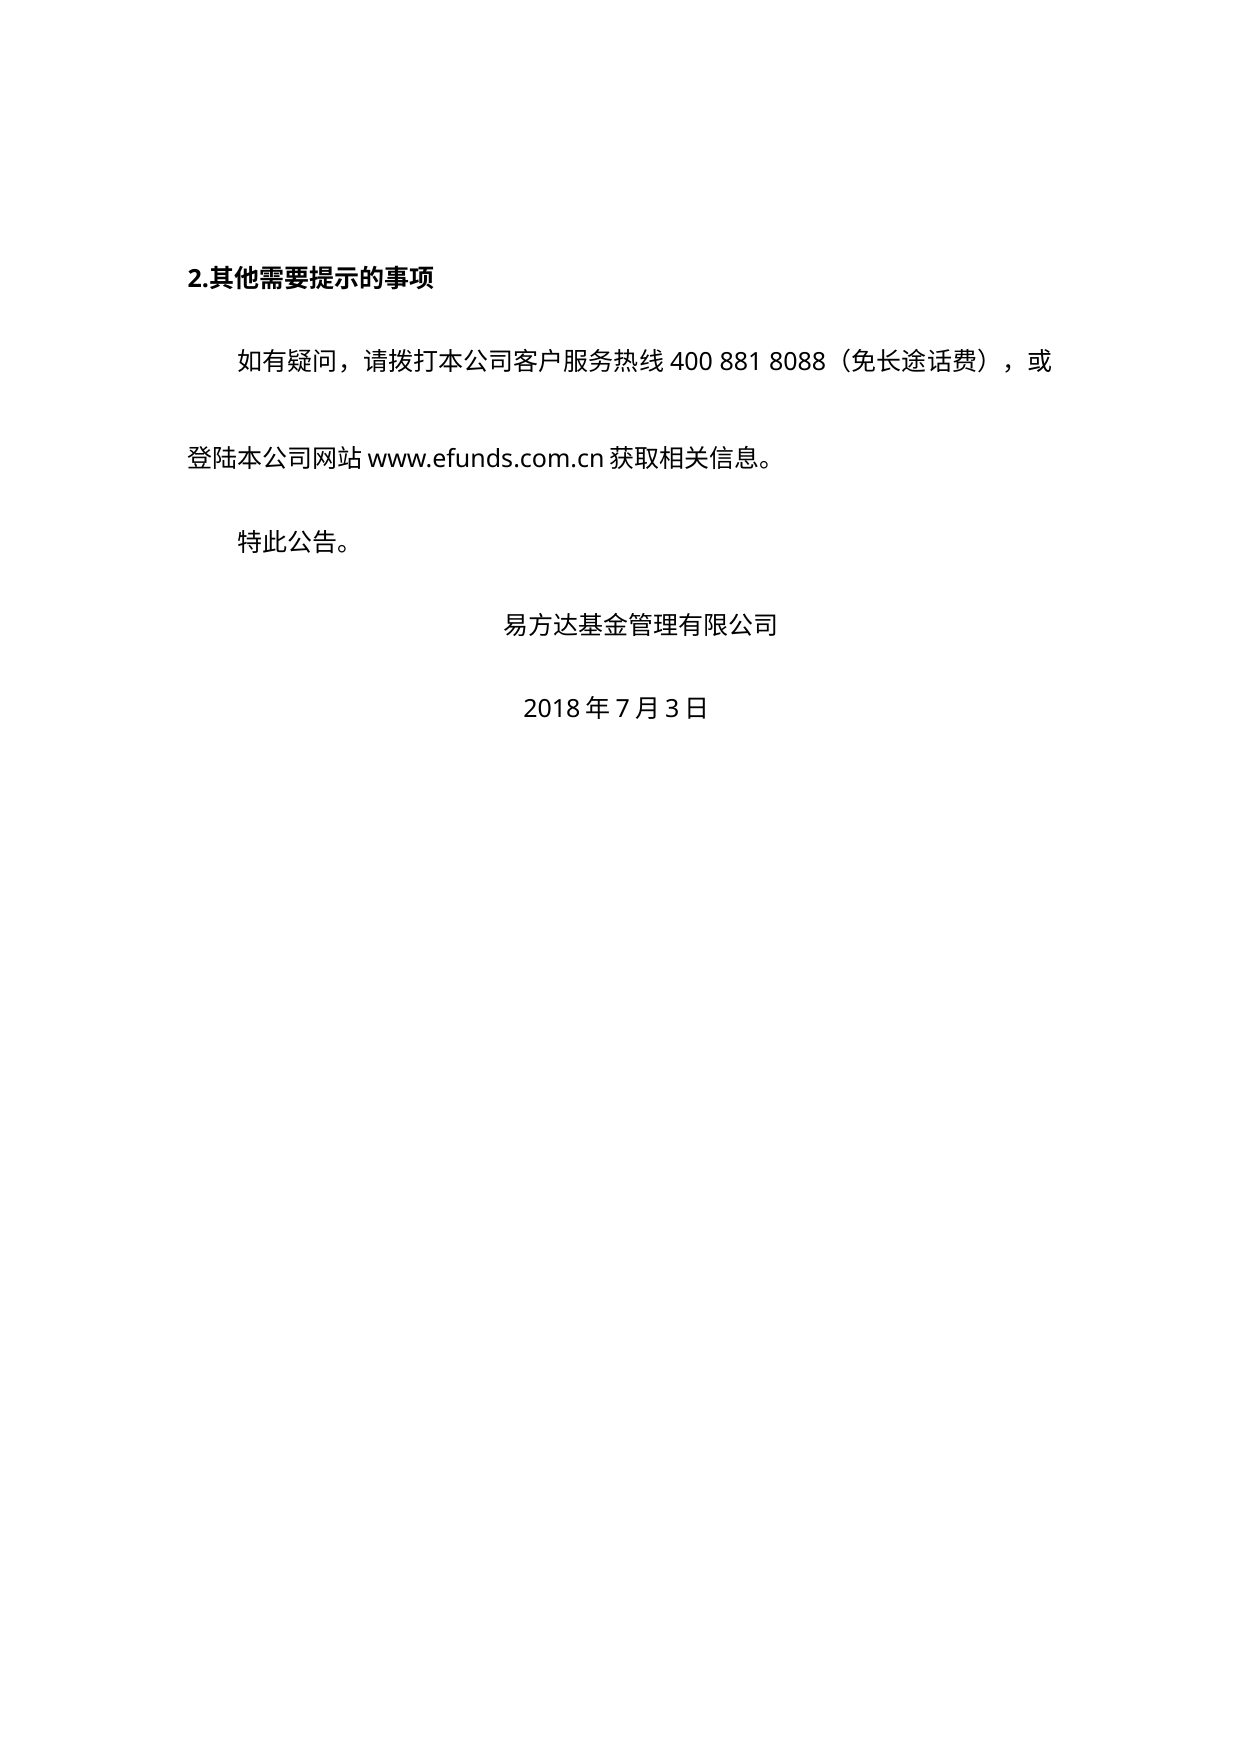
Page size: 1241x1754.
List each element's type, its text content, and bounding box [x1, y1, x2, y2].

text 如有疑问，请拨打本公司客户服务热线400 881 8088（免长途话费），或登陆本公司网站www.efunds.com.cn获取相关信息。 [187, 327, 1053, 489]
subtitle 2.其他需要提示的事项 [187, 244, 1053, 309]
text 易方达基金管理有限公司 [187, 591, 1053, 656]
text 2018年7月3日 [187, 674, 1053, 739]
text 特此公告。 [187, 508, 1053, 573]
